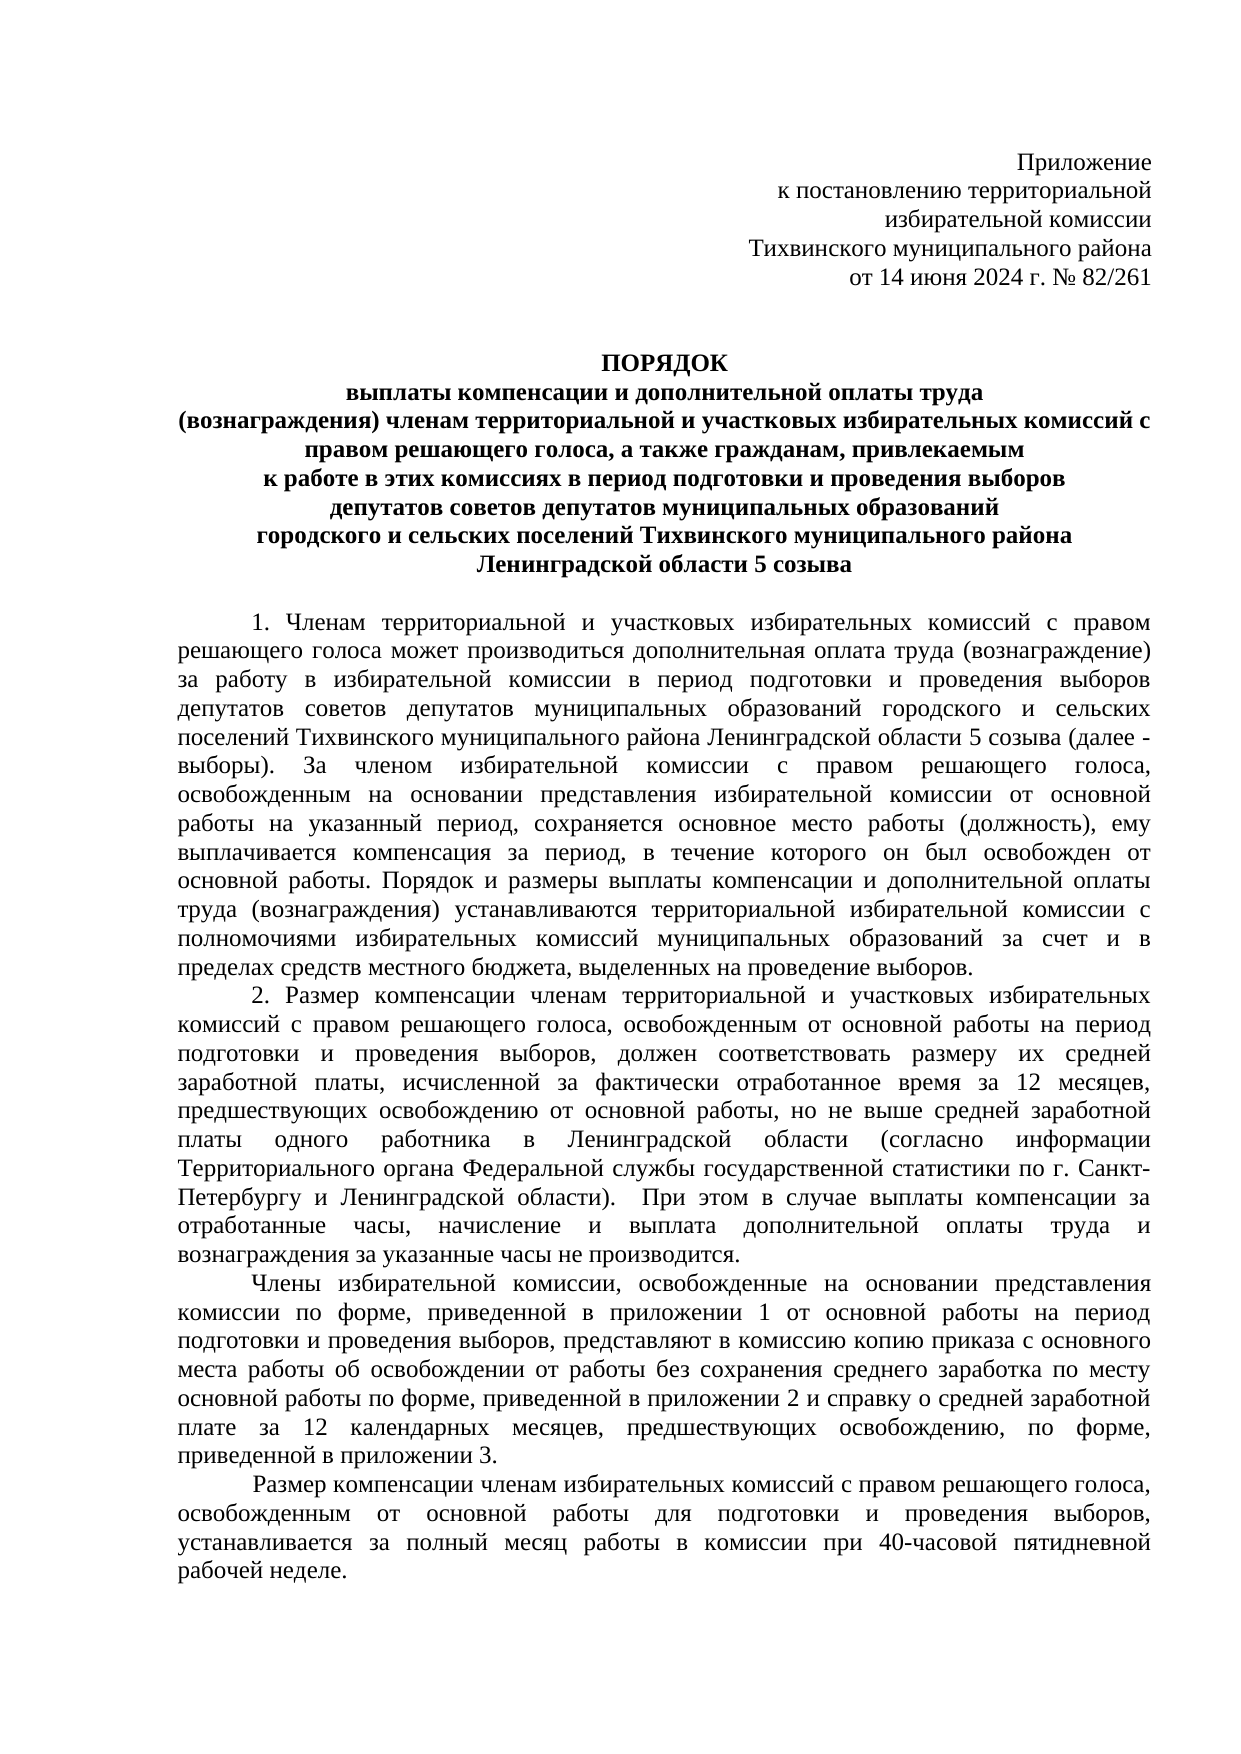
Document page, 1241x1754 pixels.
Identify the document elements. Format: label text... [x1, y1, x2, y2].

text 1. Членам территориальной и участковых избирательных комиссий с правом решающего голоса может производиться дополнительная оплата труда (вознаграждение) за работу в избирательной комиссии в период подготовки и проведения выборов депутатов советов депутатов муниципальных образований городского и сельских поселений Тихвинского муниципального района Ленинградской области 5 созыва (далее - выборы). За членом избирательной комиссии с правом решающего голоса, освобожденным на основании представления избирательной комиссии от основной работы на указанный период, сохраняется основное место работы (должность), ему выплачивается компенсация за период, в течение которого он был освобожден от основной работы. Порядок и размеры выплаты компенсации и дополнительной оплаты труда (вознаграждения) устанавливаются территориальной избирательной комиссии с полномочиями избирательных комиссий муниципальных образований за счет и в пределах средств местного бюджета, выделенных на проведение выборов. [177, 607, 1152, 981]
text 2. Размер компенсации членам территориальной и участковых избирательных комиссий с правом решающего голоса, освобожденным от основной работы на период подготовки и проведения выборов, должен соответствовать размеру их средней заработной платы, исчисленной за фактически отработанное время за 12 месяцев, предшествующих освобождению от основной работы, но не выше средней заработной платы одного работника в Ленинградской области (согласно информации Территориального органа Федеральной службы государственной статистики по г. Санкт-Петербургу и Ленинградской области). При этом в случае выплаты компенсации за отработанные часы, начисление и выплата дополнительной оплаты труда и вознаграждения за указанные часы не производится. [177, 981, 1152, 1268]
text к постановлению территориальной [177, 176, 1152, 204]
text Члены избирательной комиссии, освобожденные на основании представления комиссии по форме, приведенной в приложении 1 от основной работы на период подготовки и проведения выборов, представляют в комиссию копию приказа с основного места работы об освобождении от работы без сохранения среднего заработка по месту основной работы по форме, приведенной в приложении 2 и справку о средней заработной плате за 12 календарных месяцев, предшествующих освобождению, по форме, приведенной в приложении 3. [177, 1268, 1152, 1469]
text выплаты компенсации и дополнительной оплаты труда [177, 377, 1152, 406]
text (вознаграждения) членам территориальной и участковых избирательных комиссий с правом решающего голоса, а также гражданам, привлекаемым [177, 406, 1152, 463]
text городского и сельских поселений Тихвинского муниципального района Ленинградской области 5 созыва [177, 521, 1152, 578]
text от 14 июня 2024 г. № 82/261 [177, 262, 1152, 291]
text ПОРЯДОК [177, 348, 1152, 377]
text депутатов советов депутатов муниципальных образований [177, 492, 1152, 521]
text Размер компенсации членам избирательных комиссий с правом решающего голоса, освобожденным от основной работы для подготовки и проведения выборов, устанавливается за полный месяц работы в комиссии при 40-часовой пятидневной рабочей неделе. [177, 1469, 1152, 1584]
text к работе в этих комиссиях в период подготовки и проведения выборов [177, 463, 1152, 492]
text избирательной комиссии [177, 204, 1152, 233]
text Приложение [177, 147, 1152, 176]
text Тихвинского муниципального района [177, 233, 1152, 262]
